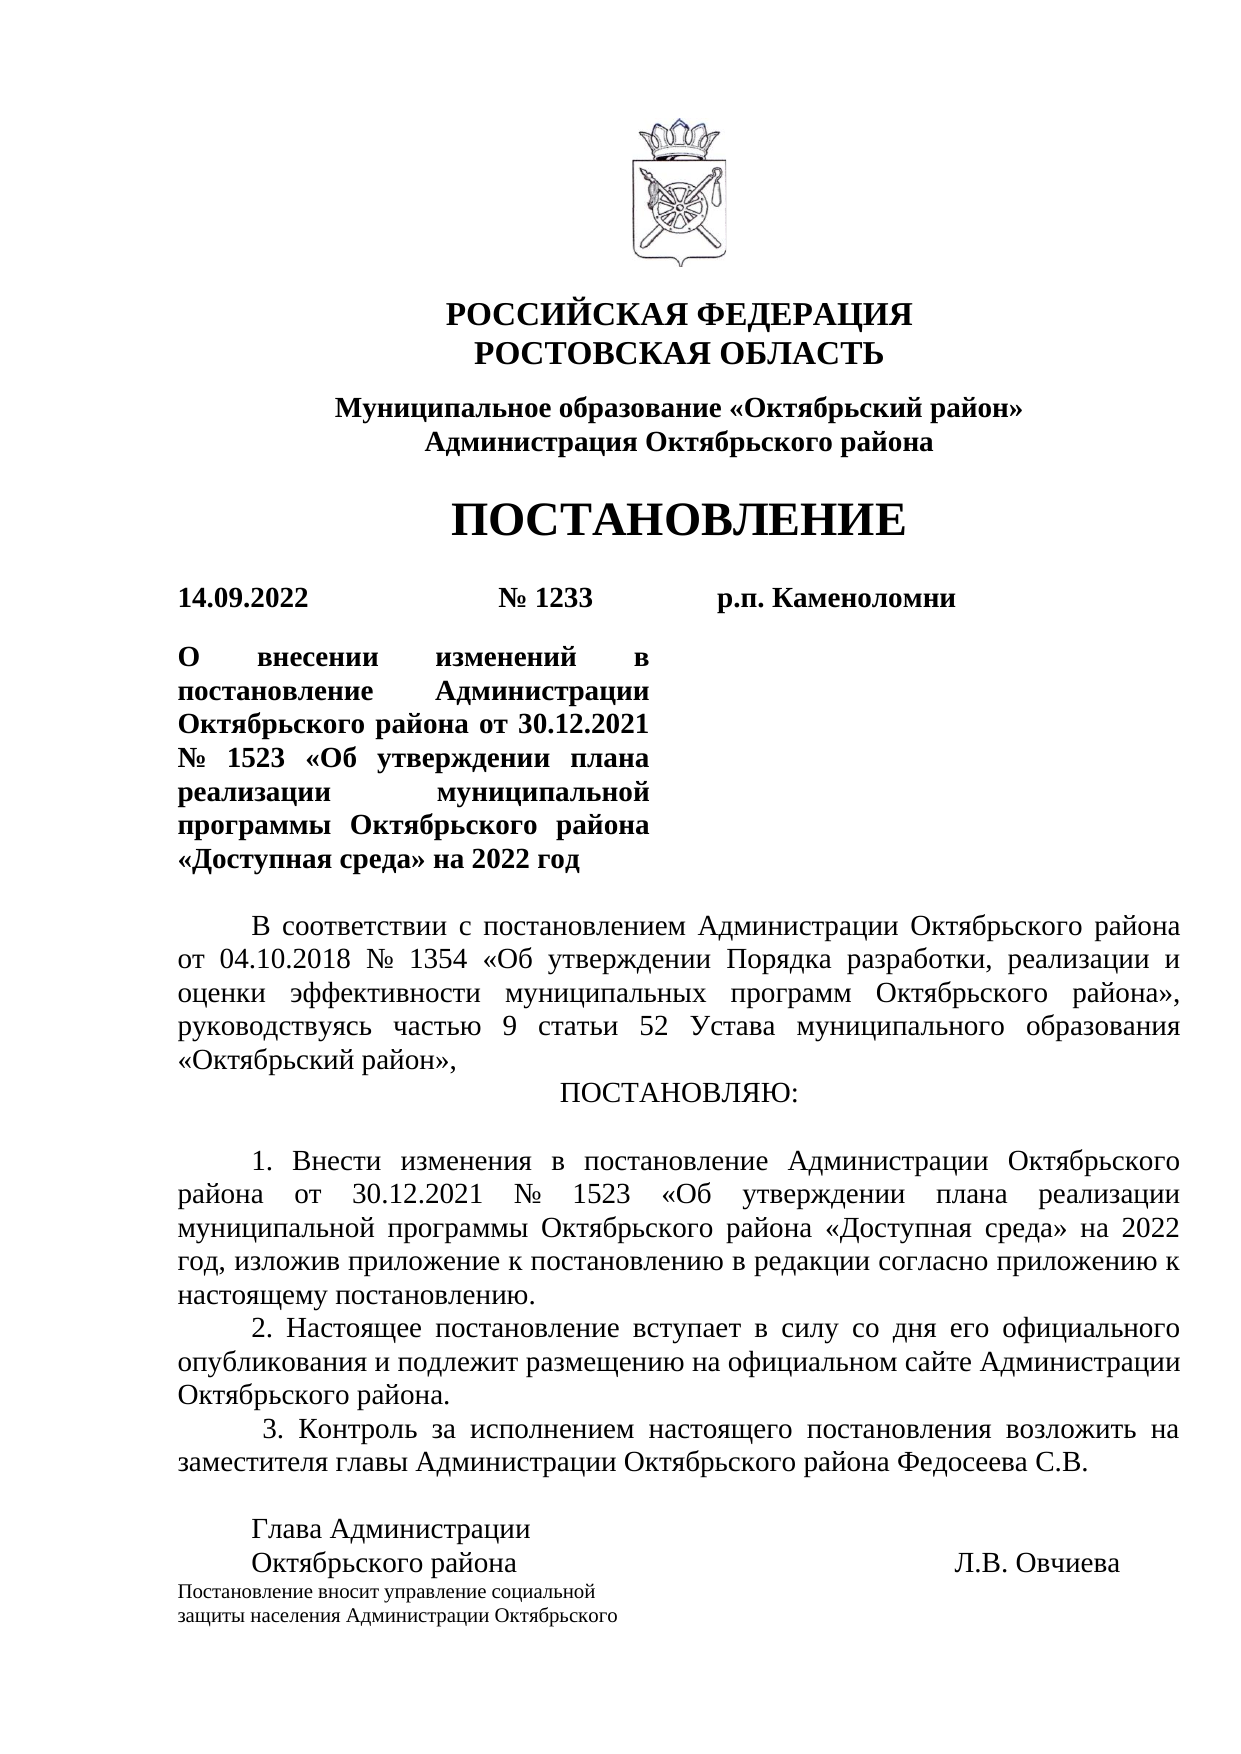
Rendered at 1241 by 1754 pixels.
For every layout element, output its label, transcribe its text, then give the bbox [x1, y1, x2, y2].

text В соответствии с постановлением Администрации Октябрьского района от 04.10.2018 № 1354 «Об утверждении Порядка разработки, реализации и оценки эффективности муниципальных программ Октябрьского района», руководствуясь частью 9 статьи 52 Устава муниципального образования «Октябрьский район», [177, 908, 1181, 1076]
text Глава Администрации [251, 1512, 1181, 1545]
text Муниципальное образование «Октябрьский район» [177, 390, 1181, 424]
text ПОСТАНОВЛЕНИЕ [177, 491, 1181, 546]
text 1. Внести изменения в постановление Администрации Октябрьского района от 30.12.2021 № 1523 «Об утверждении плана реализации муниципальной программы Октябрьского района «Доступная среда» на 2022 год, изложив приложение к постановлению в редакции согласно приложению к настоящему постановлению. [177, 1143, 1181, 1310]
text Администрация Октябрьского района [177, 424, 1181, 457]
text ПОСТАНОВЛЯЮ: [177, 1076, 1181, 1109]
text Российская Федерация [177, 294, 1181, 333]
text Октябрьского района Л.В. Овчиева [251, 1545, 1181, 1579]
text 14.09.2022 № 1233 р.п. Каменоломни [177, 580, 1181, 613]
text 3. Контроль за исполнением настоящего постановления возложить на заместителя главы Администрации Октябрьского района Федосеева С.В. [177, 1411, 1181, 1478]
text 2. Настоящее постановление вступает в силу со дня его официального опубликования и подлежит размещению на официальном сайте Администрации Октябрьского района. [177, 1310, 1181, 1411]
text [177, 1579, 665, 1627]
picture [632, 118, 727, 267]
text Ростовская область [177, 333, 1181, 371]
text О внесении изменений в постановление Администрации Октябрьского района от 30.12.2021 № 1523 «Об утверждении плана реализации муниципальной программы Октябрьского района «Доступная среда» на 2022 год [177, 639, 650, 874]
